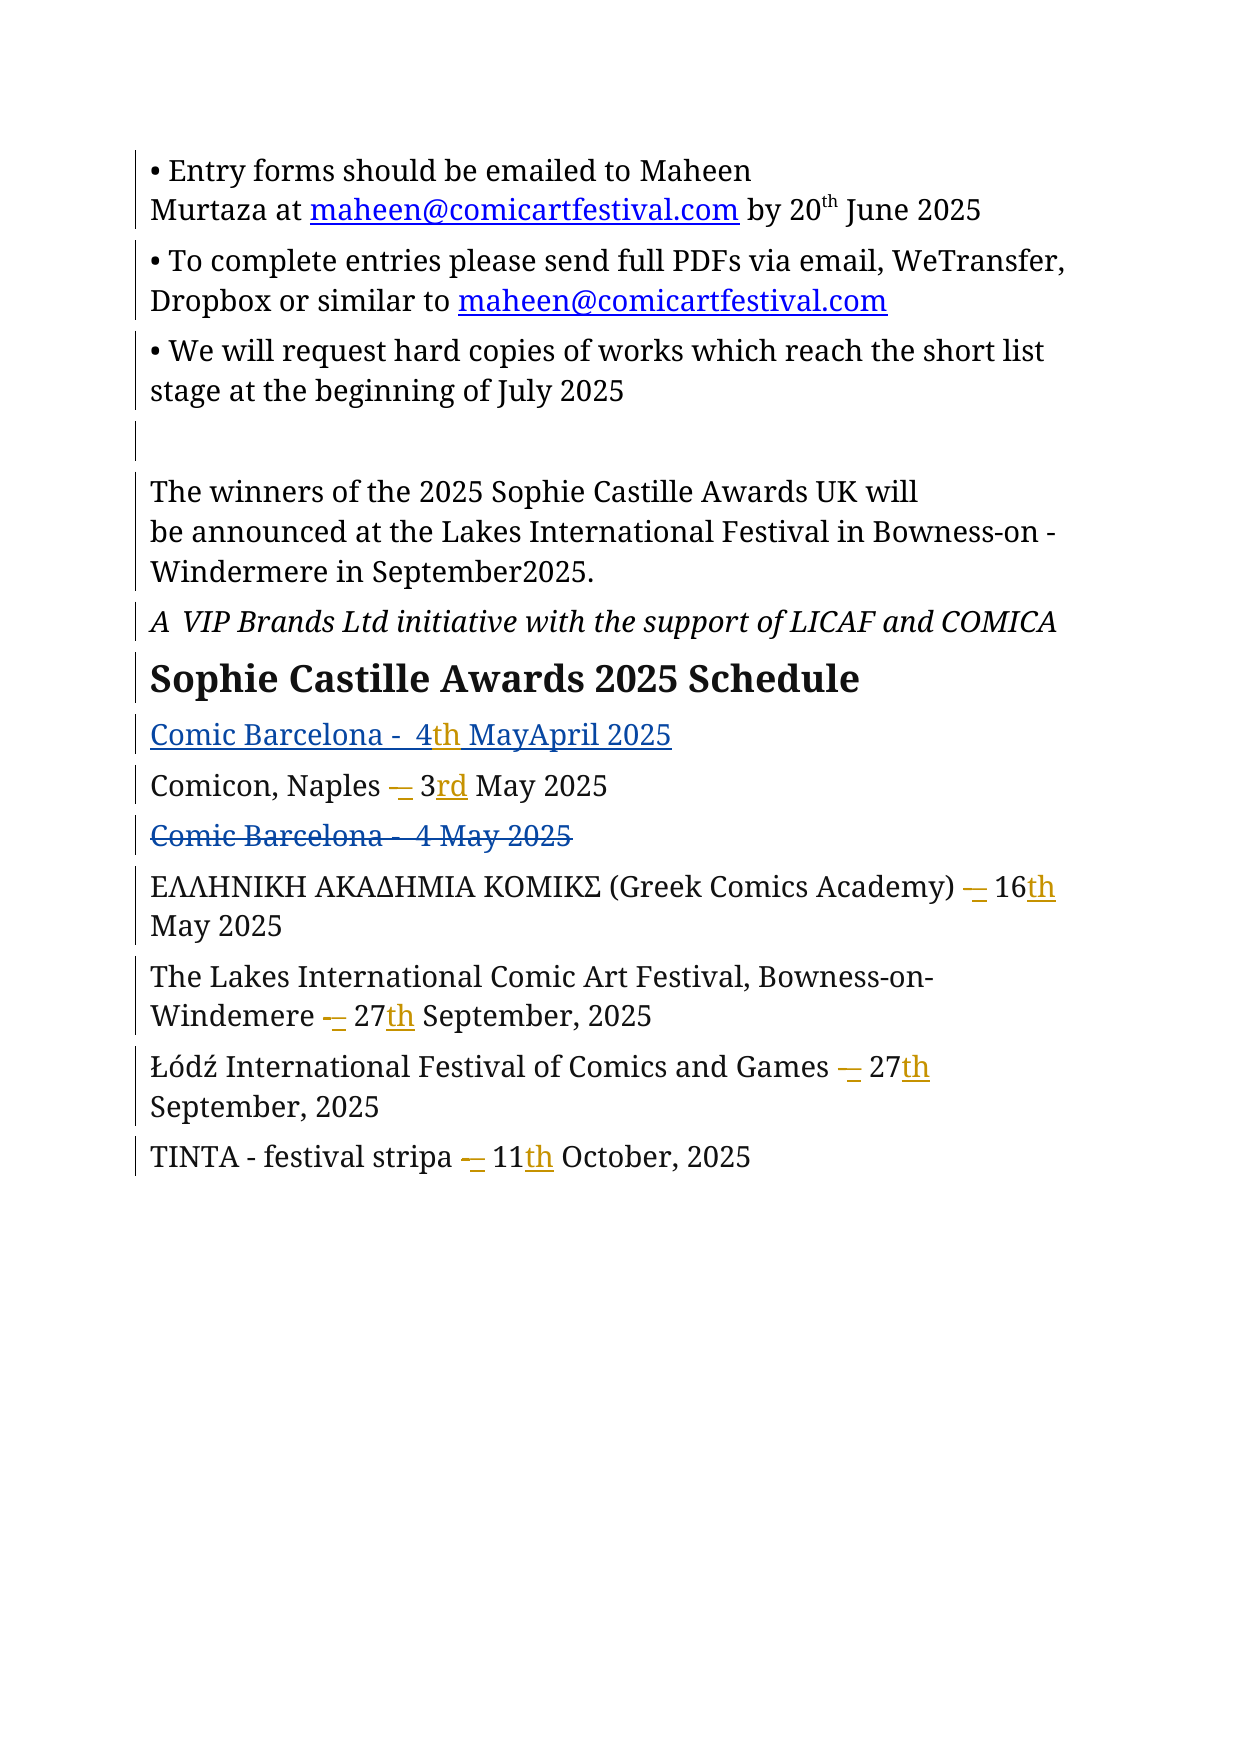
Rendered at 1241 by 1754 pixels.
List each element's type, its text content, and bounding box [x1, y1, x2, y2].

text Comicon, Naples 3 May 2025 [150, 765, 1090, 804]
text ΕΛΛΗΝΙΚΗ ΑΚΑΔΗΜΙΑ ΚΟΜΙΚΣ (Greek Comics Academy) 16 May 2025 [150, 866, 1090, 945]
text The winners of the 2025 Sophie Castille Awards UK will be announced at the Lakes International Festival in Bowness-on -Windermere in September2025. [150, 472, 1090, 591]
text Sophie Castille Awards 2025 Schedule [150, 652, 1090, 703]
text The Lakes International Comic Art Festival, Bowness-on-Windemere 27 September, 2025 [150, 956, 1090, 1035]
text A VIP Brands Ltd initiative with the support of LICAF and COMICA [150, 602, 1090, 641]
text • We will request hard copies of works which reach the short list stage at the beginning of July 2025 [150, 331, 1090, 410]
text • Entry forms should be emailed to Maheen Murtaza at maheen@comicartfestival.com by 20th June 2025 [150, 150, 1090, 229]
text TINTA - festival stripa 11 October, 2025 [150, 1136, 1090, 1176]
text • To complete entries please send full PDFs via email, WeTransfer, Dropbox or similar to maheen@comicartfestival.com [150, 240, 1090, 320]
text Łódź International Festival of Comics and Games 27 September, 2025 [150, 1046, 1090, 1126]
